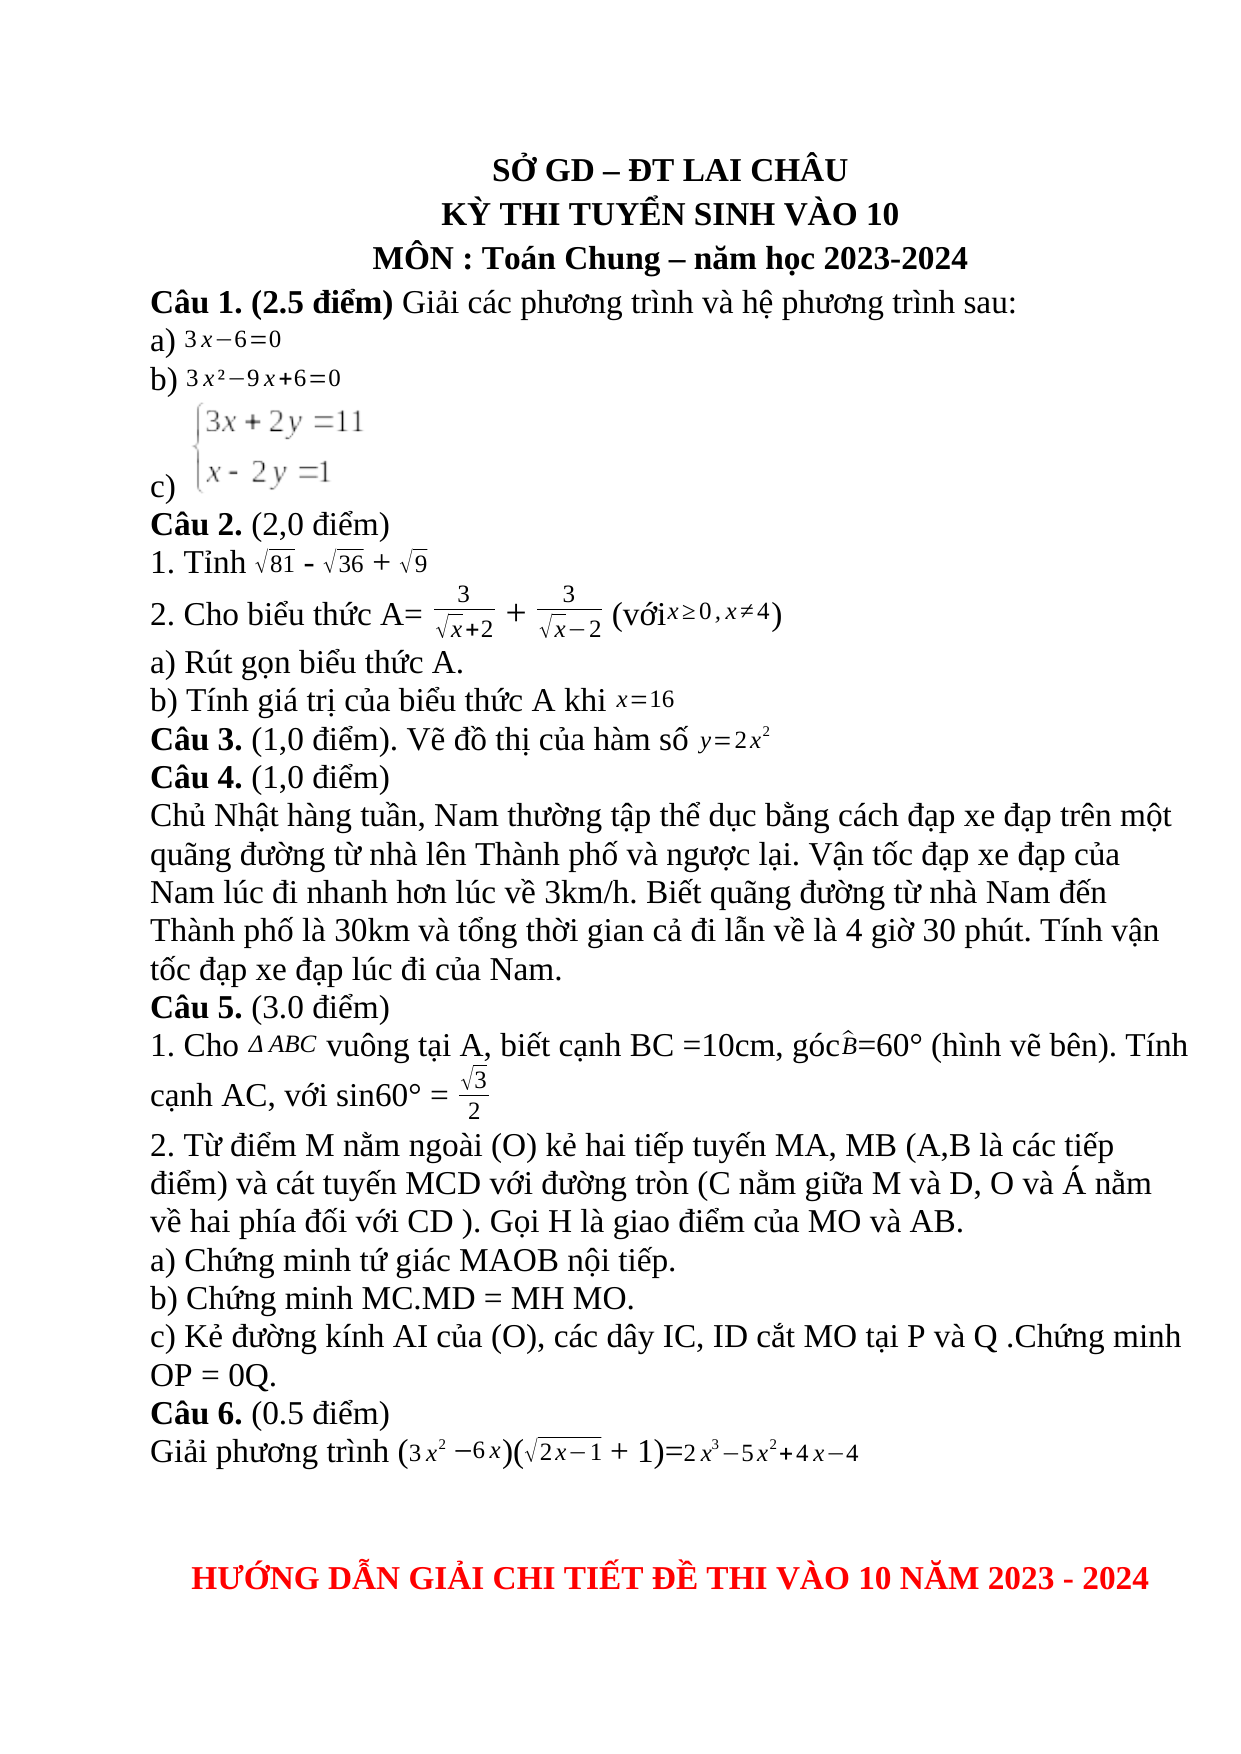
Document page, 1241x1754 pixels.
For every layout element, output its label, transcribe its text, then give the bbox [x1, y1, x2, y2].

text 1. Cho vuông tại A, biết cạnh BC =10cm, góc=60° (hình vẽ bên). Tính cạnh AC, với sin60° = [150, 1025, 1190, 1125]
text Câu 2. (2,0 điểm) [150, 504, 1190, 543]
text KỲ THI TUYỂN SINH VÀO 10 [150, 194, 1190, 232]
text Câu 4. (1,0 điểm) [150, 757, 1190, 795]
text Câu 1. (2.5 điểm) Giải các phương trình và hệ phương trình sau: [150, 282, 1190, 321]
text SỞ GD – ĐT LAI CHÂU [150, 150, 1190, 188]
text b) [150, 359, 1190, 397]
text Giải phương trình ( −)( + 1)= [150, 1431, 1190, 1470]
text b) Tính giá trị của biểu thức A khi [150, 680, 1190, 719]
text 1. Tỉnh - + [150, 543, 1190, 581]
text HƯỚNG DẪN GIẢI CHI TIẾT ĐỀ THI VÀO 10 NĂM 2023 - 2024 [150, 1558, 1190, 1596]
text Câu 5. (3.0 điểm) [150, 987, 1190, 1025]
text c) [150, 397, 1190, 504]
text MÔN : Toán Chung – năm học 2023-2024 [150, 238, 1190, 276]
text b) Chứng minh MC.MD = MH MO. [150, 1278, 1190, 1316]
text a) Rút gọn biểu thức A. [150, 642, 1190, 680]
text Câu 6. (0.5 điểm) [150, 1393, 1190, 1431]
text Câu 3. (1,0 điểm). Vẽ đồ thị của hàm số [150, 719, 1190, 757]
text a) Chứng minh tứ giác MAOB nội tiếp. [150, 1240, 1190, 1278]
text c) Kẻ đường kính AI của (O), các dây IC, ID cắt MO tại P và Q .Chứng minh OP = 0Q. [150, 1316, 1190, 1393]
text Chủ Nhật hàng tuần, Nam thường tập thể dục bằng cách đạp xe đạp trên một quãng đường từ nhà lên Thành phố và ngược lại. Vận tốc đạp xe đạp của Nam lúc đi nhanh hơn lúc về 3km/h. Biết quãng đường từ nhà Nam đến Thành phố là 30km và tổng thời gian cả đi lẫn về là 4 giờ 30 phút. Tính vận tốc đạp xe đạp lúc đi của Nam. [150, 795, 1190, 987]
text 2. Cho biểu thức A= + (với) [150, 581, 1190, 642]
text 2. Từ điểm M nằm ngoài (O) kẻ hai tiếp tuyến MA, MB (A,B là các tiếp điểm) và cát tuyến MCD với đường tròn (C nằm giữa M và D, O và Á nằm về hai phía đối với CD ). Gọi H là giao điểm của MO và AB. [150, 1125, 1190, 1240]
text a) [150, 321, 1190, 359]
